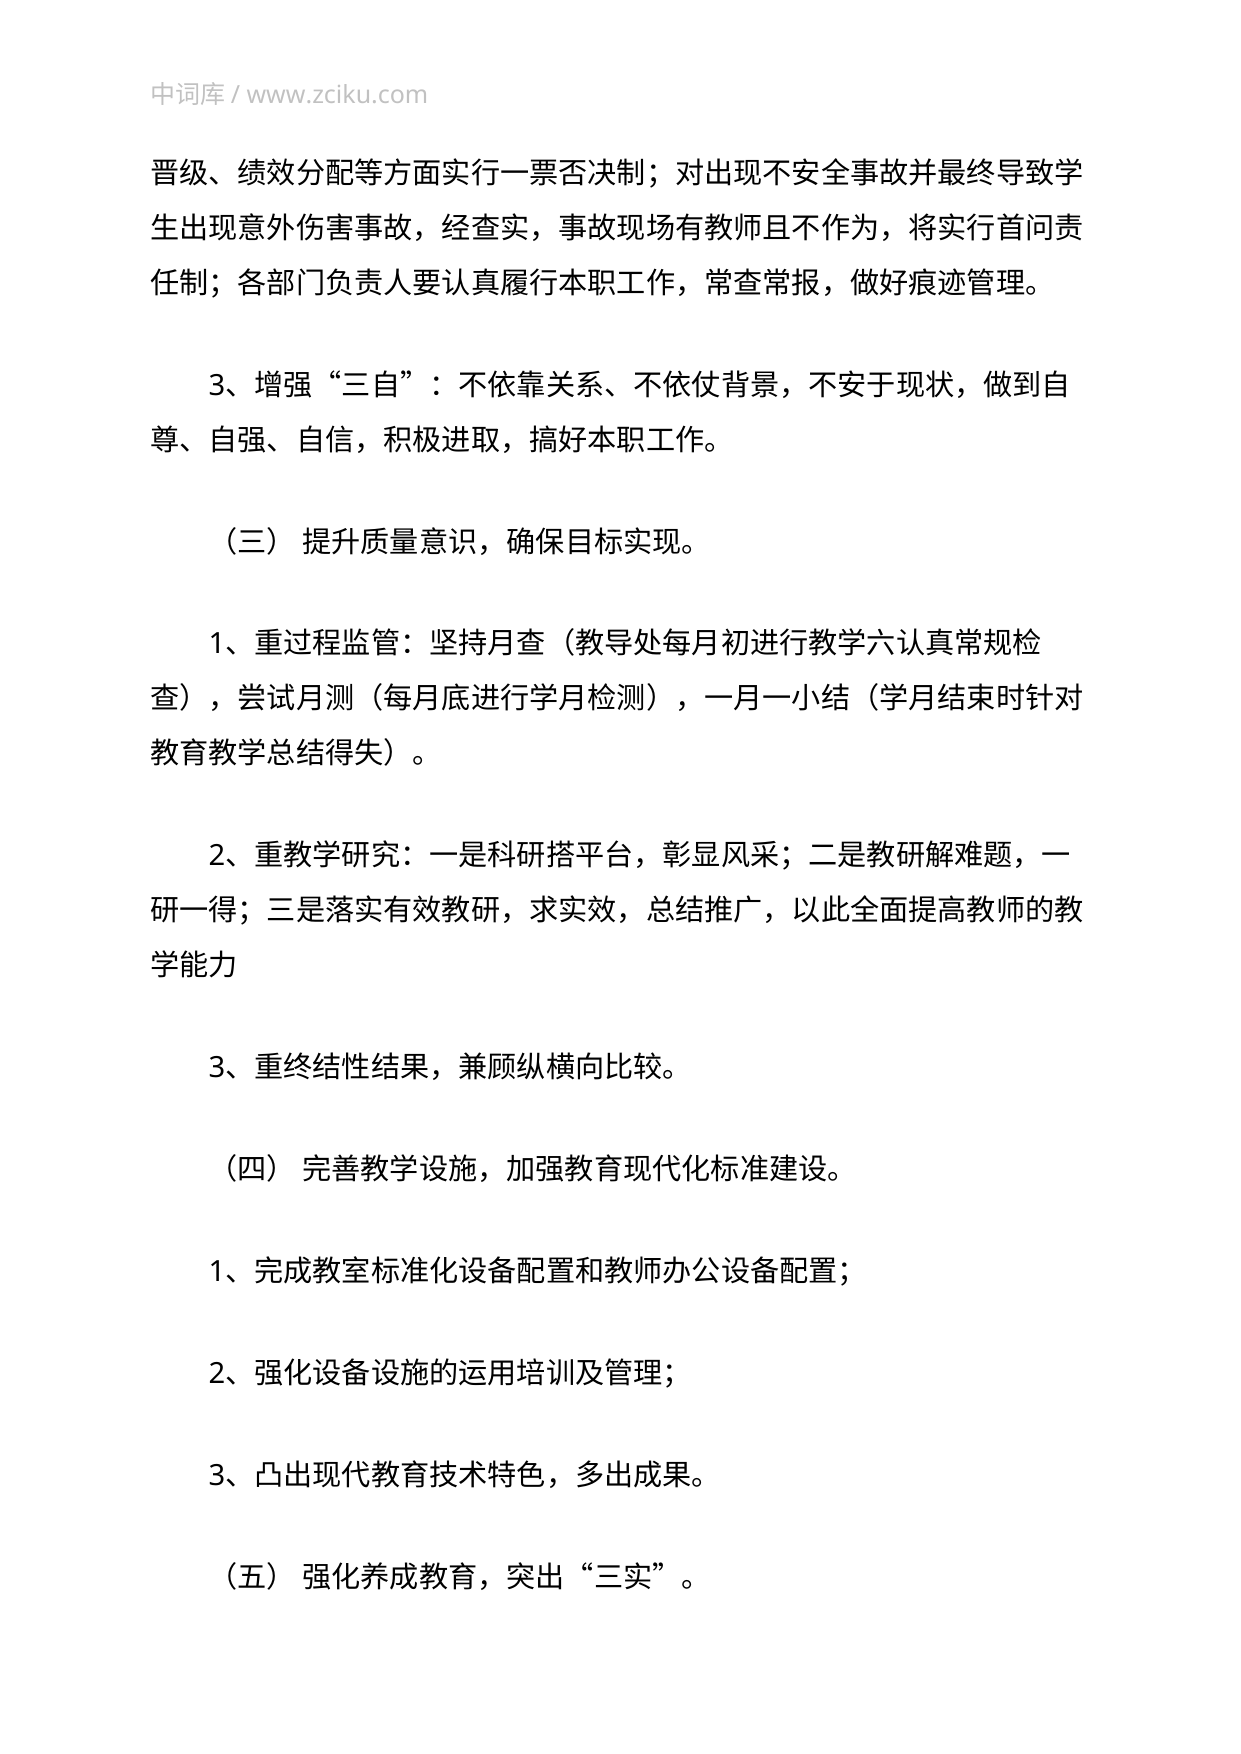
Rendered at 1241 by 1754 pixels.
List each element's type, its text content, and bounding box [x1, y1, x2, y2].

text 1、重过程监管：坚持月查（教导处每月初进行教学六认真常规检查），尝试月测（每月底进行学月检测），一月一小结（学月结束时针对教育教学总结得失）。 [150, 620, 1090, 772]
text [150, 150, 1090, 302]
text 3、重终结性结果，兼顾纵横向比较。 [150, 1043, 1090, 1086]
text （五） 强化养成教育，突出“三实”。 [150, 1553, 1090, 1595]
text 2、重教学研究：一是科研搭平台，彰显风采；二是教研解难题，一研一得；三是落实有效教研，求实效，总结推广，以此全面提高教师的教学能力 [150, 832, 1090, 984]
text 2、强化设备设施的运用培训及管理； [150, 1349, 1090, 1392]
text （三） 提升质量意识，确保目标实现。 [150, 518, 1090, 561]
text （四） 完善教学设施，加强教育现代化标准建设。 [150, 1145, 1090, 1188]
text 3、凸出现代教育技术特色，多出成果。 [150, 1451, 1090, 1493]
text 1、完成教室标准化设备配置和教师办公设备配置； [150, 1247, 1090, 1289]
text 3、增强“三自”：不依靠关系、不依仗背景，不安于现状，做到自尊、自强、自信，积极进取，搞好本职工作。 [150, 362, 1090, 459]
